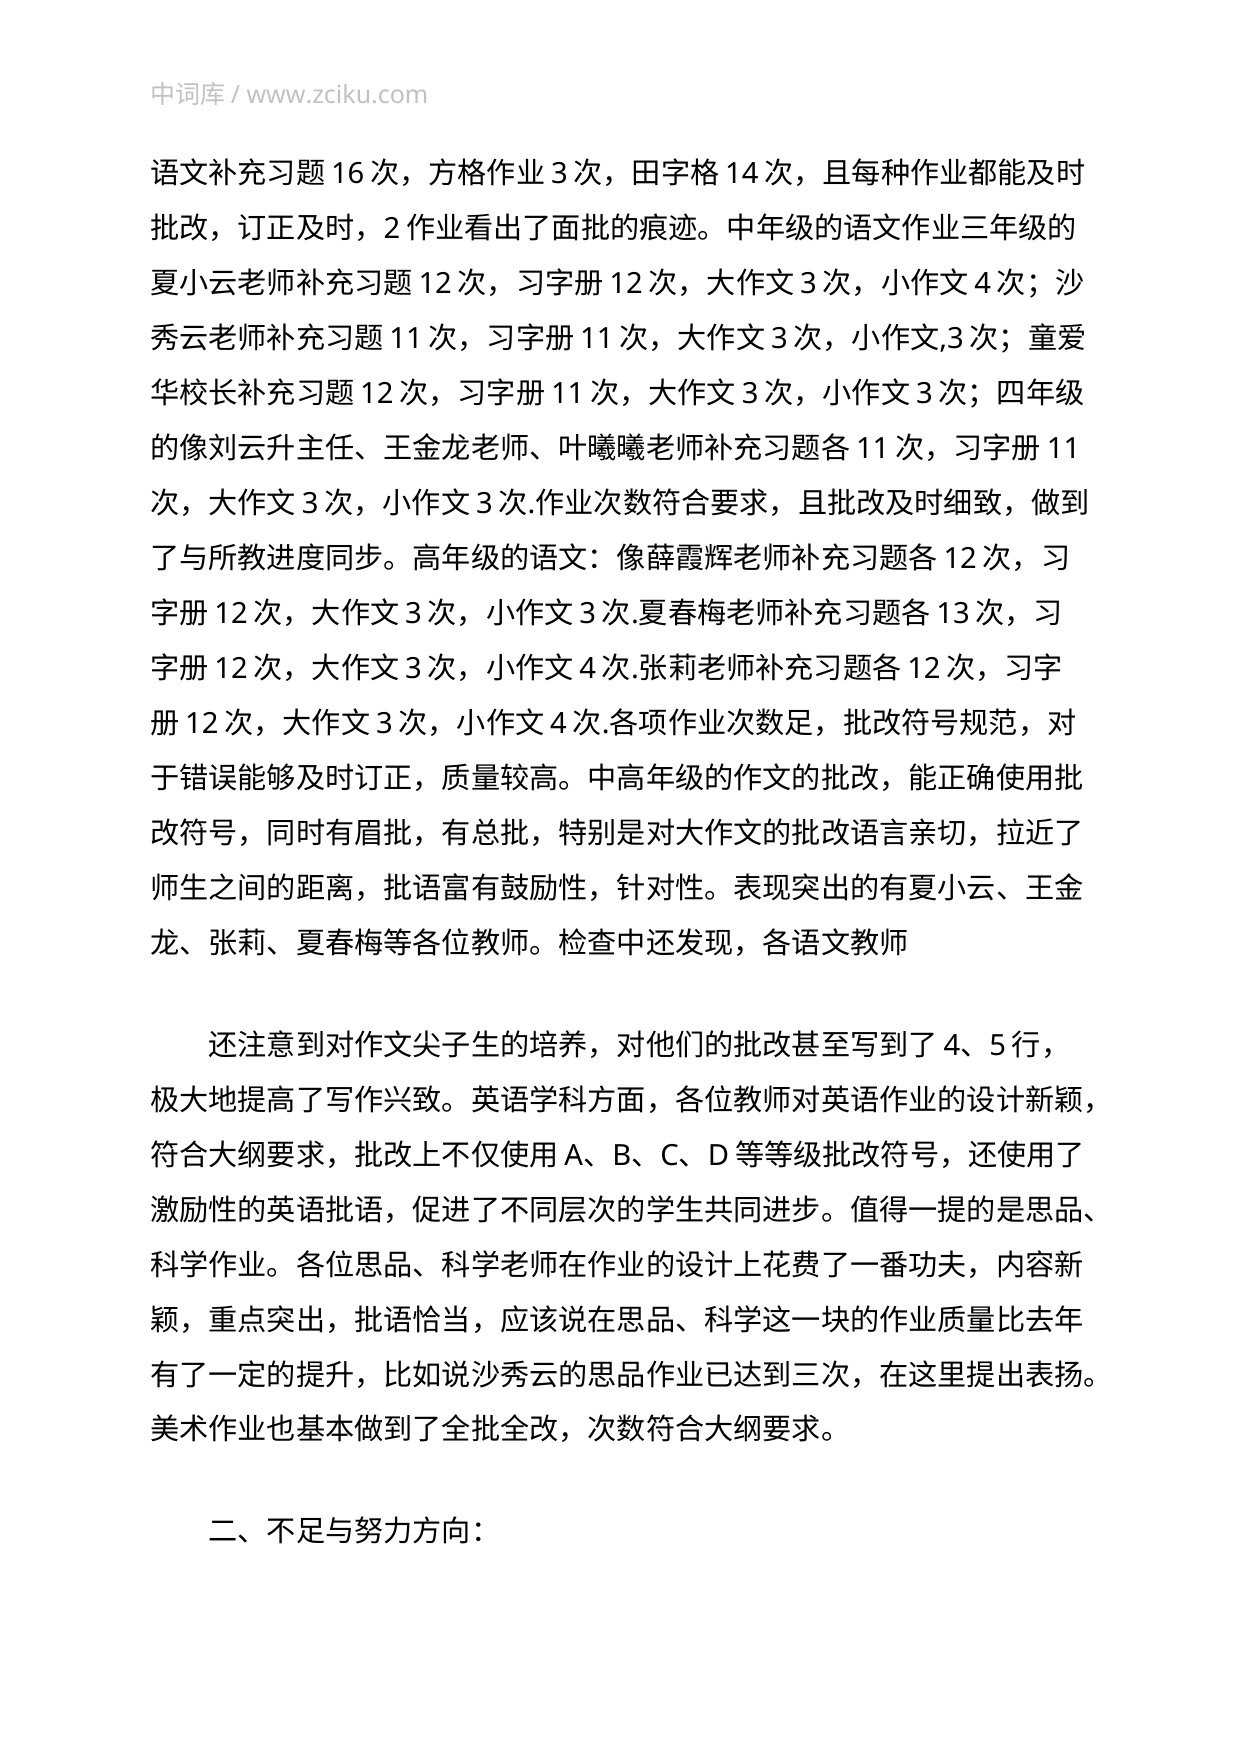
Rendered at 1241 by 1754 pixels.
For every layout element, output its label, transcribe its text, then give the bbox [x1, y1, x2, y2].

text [150, 150, 1090, 962]
text 还注意到对作文尖子生的培养，对他们的批改甚至写到了4、5行，极大地提高了写作兴致。英语学科方面，各位教师对英语作业的设计新颖，符合大纲要求，批改上不仅使用A、B、C、D等等级批改符号，还使用了激励性的英语批语，促进了不同层次的学生共同进步。值得一提的是思品、科学作业。各位思品、科学老师在作业的设计上花费了一番功夫，内容新颖，重点突出，批语恰当，应该说在思品、科学这一块的作业质量比去年有了一定的提升，比如说沙秀云的思品作业已达到三次，在这里提出表扬。美术作业也基本做到了全批全改，次数符合大纲要求。 [150, 1021, 1090, 1448]
text 二、不足与努力方向： [150, 1508, 1090, 1550]
